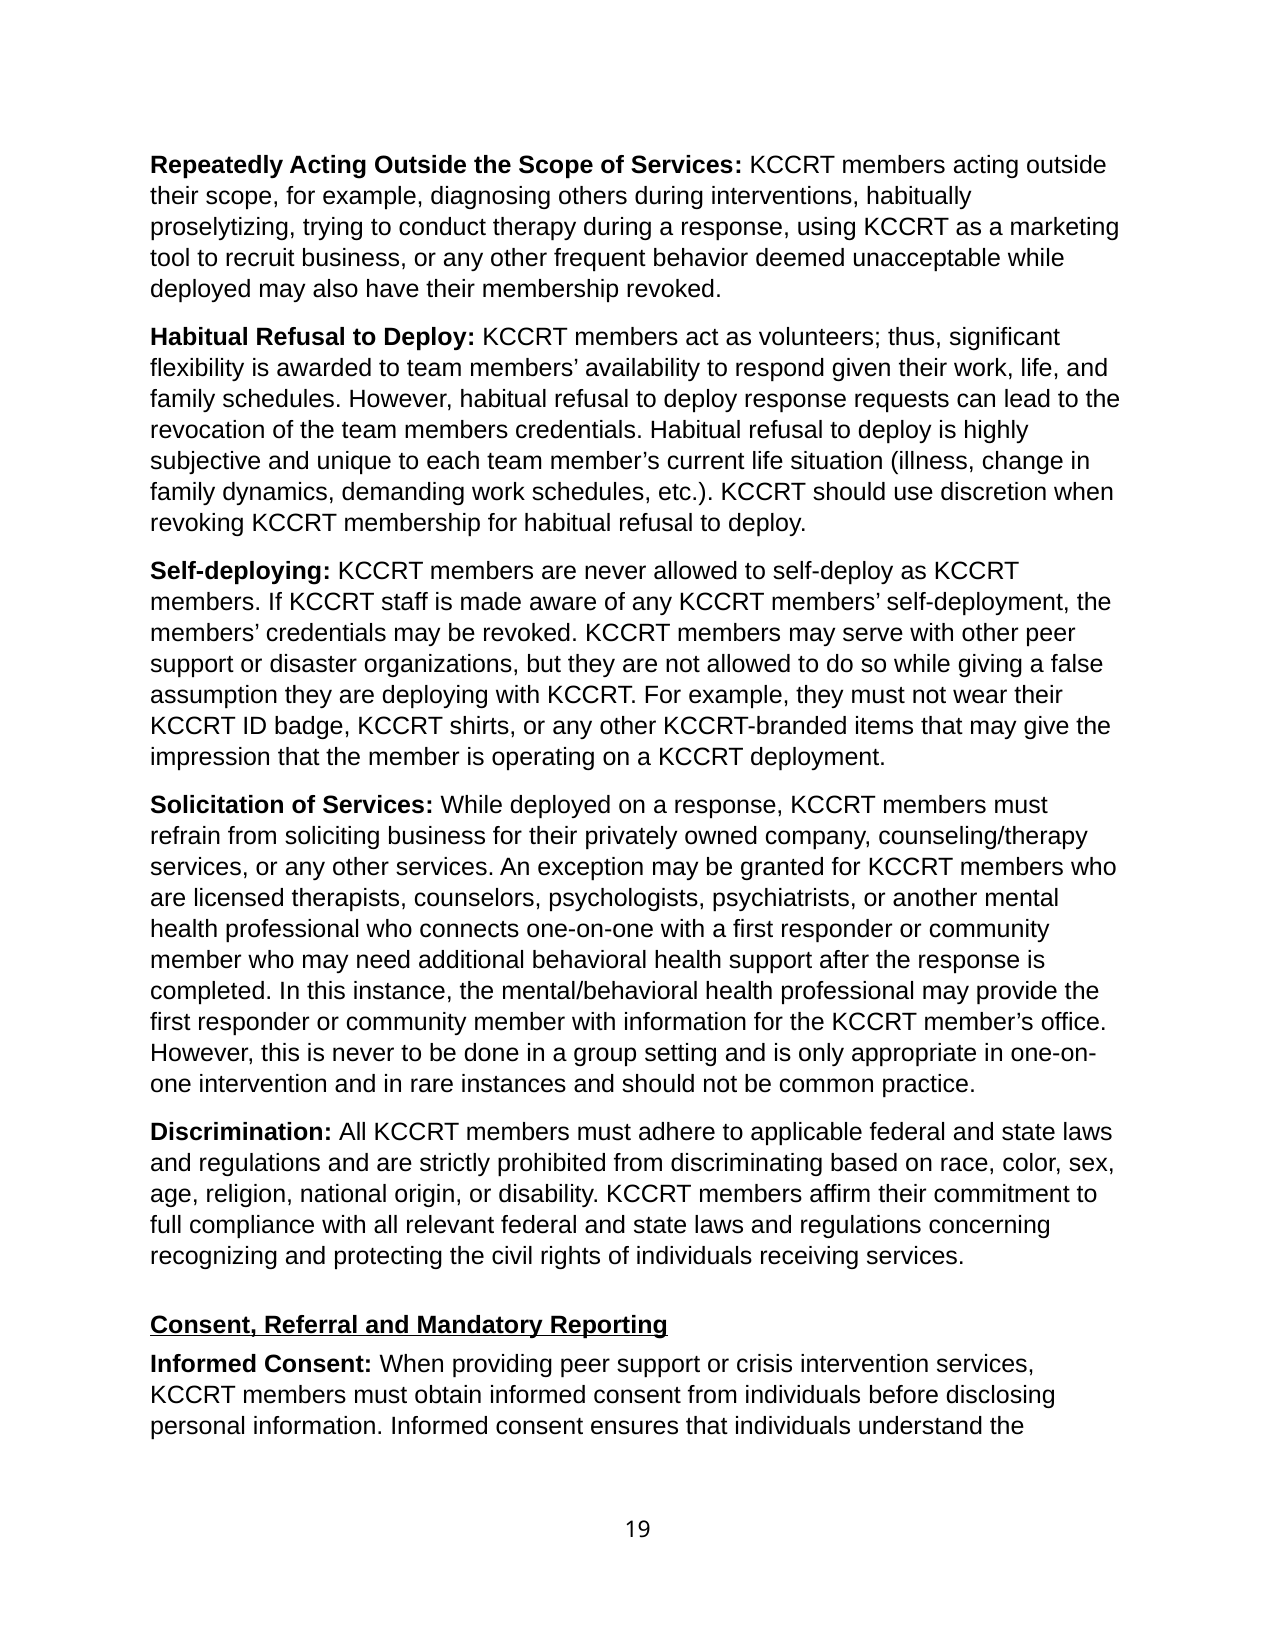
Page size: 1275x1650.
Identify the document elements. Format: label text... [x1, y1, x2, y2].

text Discrimination: All KCCRT members must adhere to applicable federal and state laws and regulations and are strictly prohibited from discriminating based on race, color, sex, age, religion, national origin, or disability. KCCRT members affirm their commitment to full compliance with all relevant federal and state laws and regulations concerning recognizing and protecting the civil rights of individuals receiving services. [150, 1117, 1125, 1270]
text Self-deploying: KCCRT members are never allowed to self-deploy as KCCRT members. If KCCRT staff is made aware of any KCCRT members’ self-deployment, the members’ credentials may be revoked. KCCRT members may serve with other peer support or disaster organizations, but they are not allowed to do so while giving a false assumption they are deploying with KCCRT. For example, they must not wear their KCCRT ID badge, KCCRT shirts, or any other KCCRT-branded items that may give the impression that the member is operating on a KCCRT deployment. [150, 556, 1125, 771]
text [150, 1349, 1125, 1440]
text Solicitation of Services: While deployed on a response, KCCRT members must refrain from soliciting business for their privately owned company, counseling/therapy services, or any other services. An exception may be granted for KCCRT members who are licensed therapists, counselors, psychologists, psychiatrists, or another mental health professional who connects one-on-one with a first responder or community member who may need additional behavioral health support after the response is completed. In this instance, the mental/behavioral health professional may provide the first responder or community member with information for the KCCRT member’s office. However, this is never to be done in a group setting and is only appropriate in one-on-one intervention and in rare instances and should not be common practice. [150, 790, 1125, 1098]
subtitle Consent, Referral and Mandatory Reporting [150, 1309, 1125, 1338]
text Habitual Refusal to Deploy: KCCRT members act as volunteers; thus, significant flexibility is awarded to team members’ availability to respond given their work, life, and family schedules. However, habitual refusal to deploy response requests can lead to the revocation of the team members credentials. Habitual refusal to deploy is highly subjective and unique to each team member’s current life situation (illness, change in family dynamics, demanding work schedules, etc.). KCCRT should use discretion when revoking KCCRT membership for habitual refusal to deploy. [150, 322, 1125, 537]
text Repeatedly Acting Outside the Scope of Services: KCCRT members acting outside their scope, for example, diagnosing others during interventions, habitually proselytizing, trying to conduct therapy during a response, using KCCRT as a marketing tool to recruit business, or any other frequent behavior deemed unacceptable while deployed may also have their membership revoked. [150, 150, 1125, 303]
